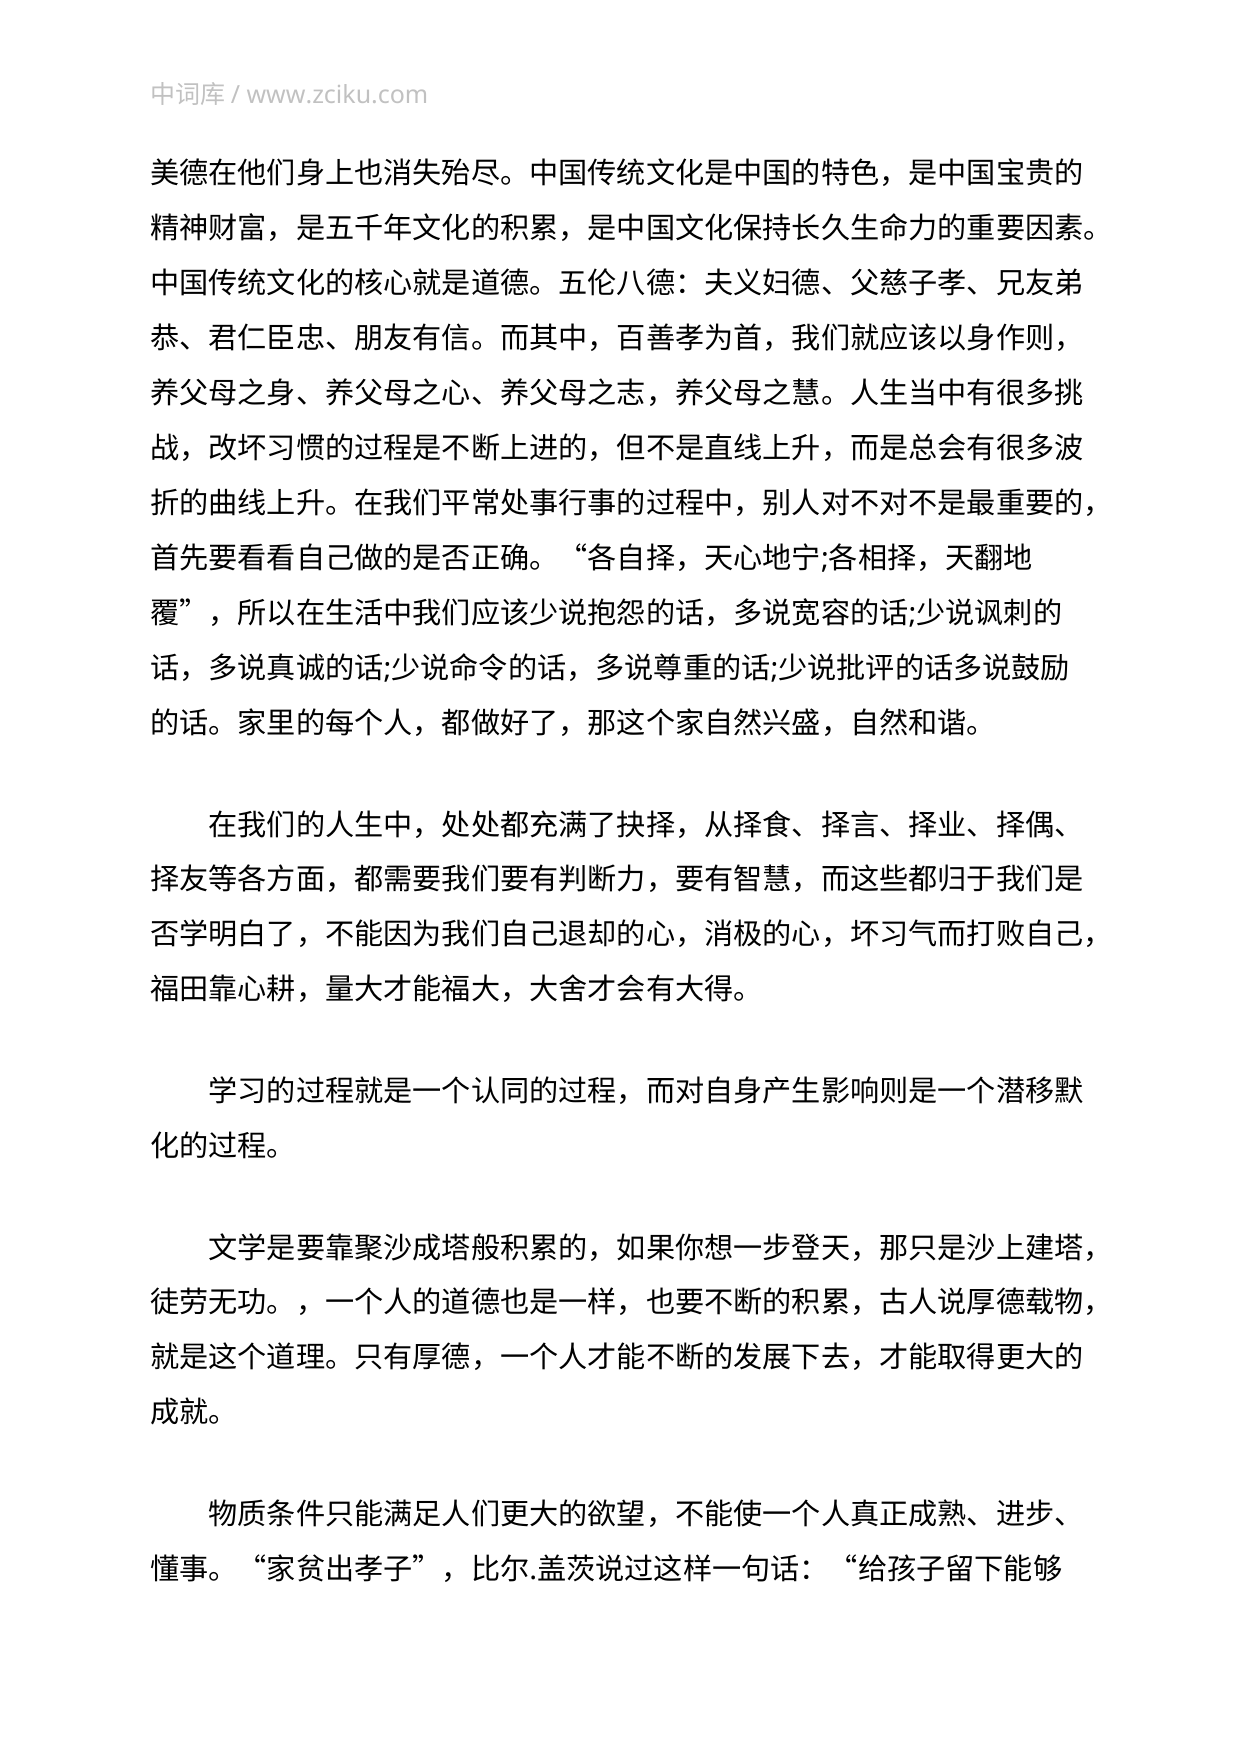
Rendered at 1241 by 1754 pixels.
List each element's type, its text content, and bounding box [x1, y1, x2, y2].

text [150, 1491, 1090, 1588]
text 文学是要靠聚沙成塔般积累的，如果你想一步登天，那只是沙上建塔，徒劳无功。，一个人的道德也是一样，也要不断的积累，古人说厚德载物，就是这个道理。只有厚德，一个人才能不断的发展下去，才能取得更大的成就。 [150, 1224, 1090, 1431]
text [150, 150, 1090, 742]
text 在我们的人生中，处处都充满了抉择，从择食、择言、择业、择偶、择友等各方面，都需要我们要有判断力，要有智慧，而这些都归于我们是否学明白了，不能因为我们自己退却的心，消极的心，坏习气而打败自己，福田靠心耕，量大才能福大，大舍才会有大得。 [150, 801, 1090, 1008]
text 学习的过程就是一个认同的过程，而对自身产生影响则是一个潜移默化的过程。 [150, 1067, 1090, 1165]
